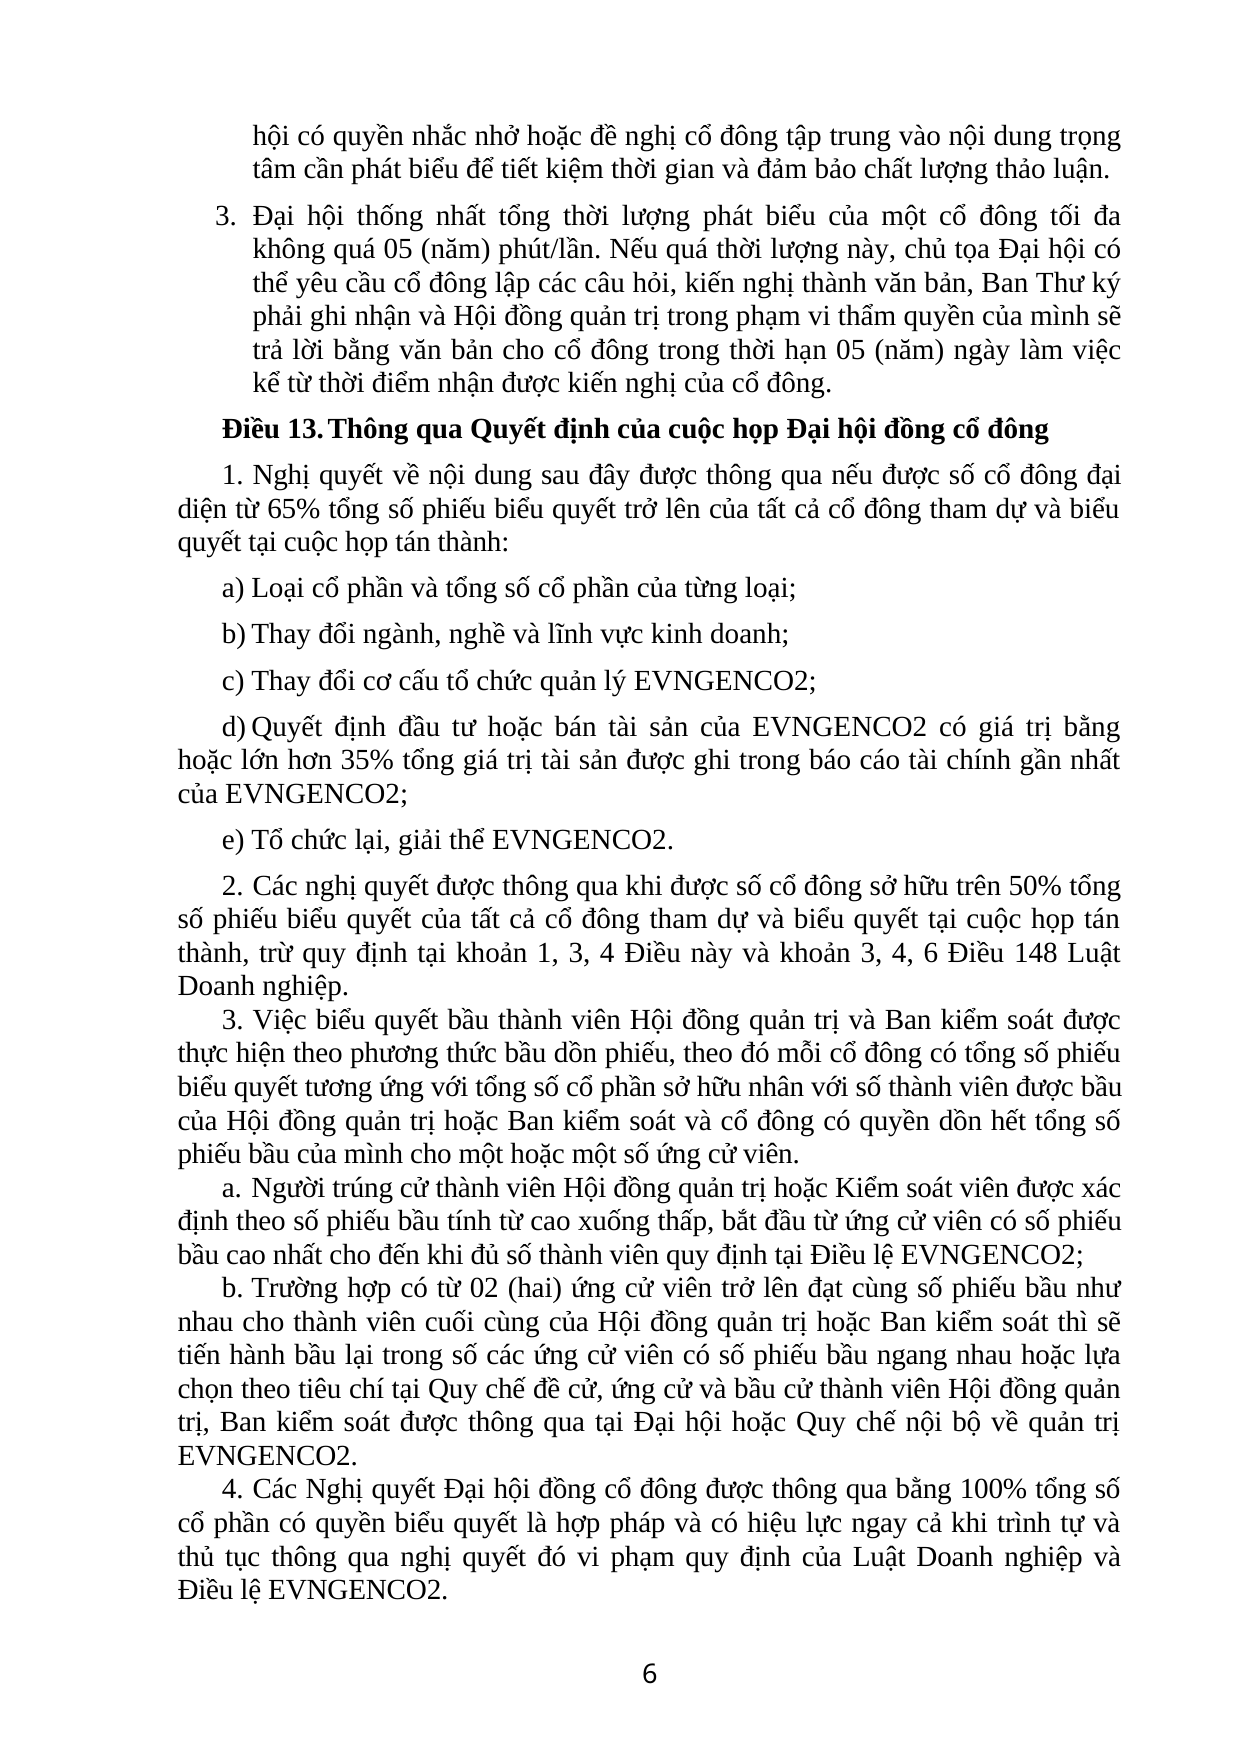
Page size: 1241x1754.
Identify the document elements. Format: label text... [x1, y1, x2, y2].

list Nghị quyết về nội dung sau đây được thông qua nếu được số cổ đông đại diện từ 65% tổng số phiếu biểu quyết trở lên của tất cả cổ đông tham dự và biểu quyết tại cuộc họp tán thành: [177, 457, 1122, 558]
list Đại hội thống nhất tổng thời lượng phát biểu của một cổ đông tối đa không quá 05 (năm) phút/lần. Nếu quá thời lượng này, chủ tọa Đại hội có thể yêu cầu cổ đông lập các câu hỏi, kiến nghị thành văn bản, Ban Thư ký phải ghi nhận và Hội đồng quản trị trong phạm vi thẩm quyền của mình sẽ trả lời bằng văn bản cho cổ đông trong thời hạn 05 (năm) ngày làm việc kể từ thời điểm nhận được kiến nghị của cổ đông. [215, 198, 1122, 399]
list Quyết định đầu tư hoặc bán tài sản của EVNGENCO2 có giá trị bằng hoặc lớn hơn 35% tổng giá trị tài sản được ghi trong báo cáo tài chính gần nhất của EVNGENCO2; [177, 709, 1122, 809]
list Thông qua Quyết định của cuộc họp Đại hội đồng cổ đông [177, 411, 1122, 445]
list Thay đổi cơ cấu tổ chức quản lý EVNGENCO2; [177, 663, 1122, 696]
list Người trúng cử thành viên Hội đồng quản trị hoặc Kiểm soát viên được xác định theo số phiếu bầu tính từ cao xuống thấp, bắt đầu từ ứng cử viên có số phiếu bầu cao nhất cho đến khi đủ số thành viên quy định tại Điều lệ EVNGENCO2; [177, 1170, 1122, 1270]
list Thay đổi ngành, nghề và lĩnh vực kinh doanh; [177, 617, 1122, 650]
list Tổ chức lại, giải thể EVNGENCO2. [177, 822, 1122, 855]
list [215, 118, 1122, 185]
list Loại cổ phần và tổng số cổ phần của từng loại; [177, 571, 1122, 604]
list Trường hợp có từ 02 (hai) ứng cử viên trở lên đạt cùng số phiếu bầu như nhau cho thành viên cuối cùng của Hội đồng quản trị hoặc Ban kiểm soát thì sẽ tiến hành bầu lại trong số các ứng cử viên có số phiếu bầu ngang nhau hoặc lựa chọn theo tiêu chí tại Quy chế đề cử, ứng cử và bầu cử thành viên Hội đồng quản trị, Ban kiểm soát được thông qua tại Đại hội hoặc Quy chế nội bộ về quản trị EVNGENCO2. [177, 1270, 1122, 1472]
list Các nghị quyết được thông qua khi được số cổ đông sở hữu trên 50% tổng số phiếu biểu quyết của tất cả cổ đông tham dự và biểu quyết tại cuộc họp tán thành, trừ quy định tại khoản 1, 3, 4 Điều này và khoản 3, 4, 6 Điều 148 Luật Doanh nghiệp. [177, 868, 1122, 1002]
list Các Nghị quyết Đại hội đồng cổ đông được thông qua bằng 100% tổng số cổ phần có quyền biểu quyết là hợp pháp và có hiệu lực ngay cả khi trình tự và thủ tục thông qua nghị quyết đó vi phạm quy định của Luật Doanh nghiệp và Điều lệ EVNGENCO2. [177, 1472, 1122, 1606]
list Việc biểu quyết bầu thành viên Hội đồng quản trị và Ban kiểm soát được thực hiện theo phương thức bầu dồn phiếu, theo đó mỗi cổ đông có tổng số phiếu biểu quyết tương ứng với tổng số cổ phần sở hữu nhân với số thành viên được bầu của Hội đồng quản trị hoặc Ban kiểm soát và cổ đông có quyền dồn hết tổng số phiếu bầu của mình cho một hoặc một số ứng cử viên. [177, 1002, 1122, 1170]
